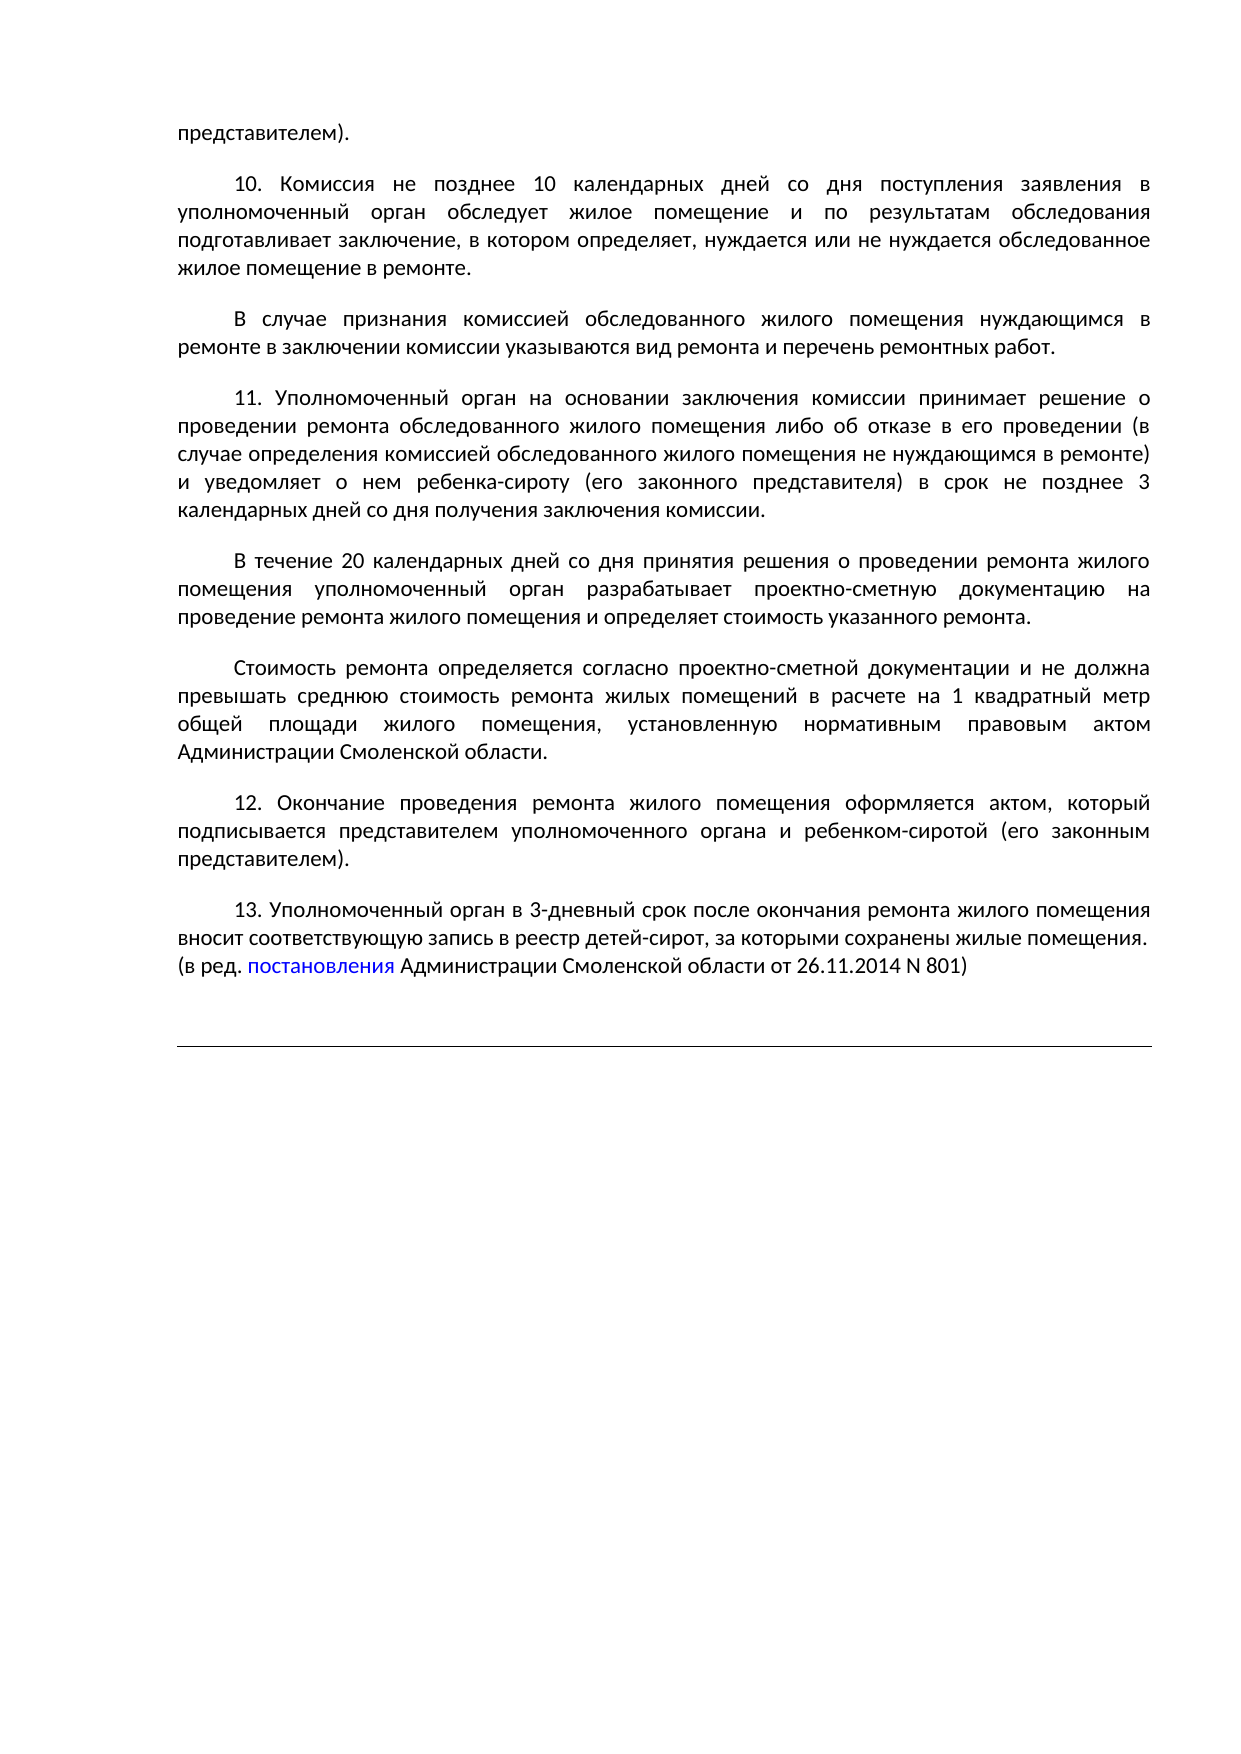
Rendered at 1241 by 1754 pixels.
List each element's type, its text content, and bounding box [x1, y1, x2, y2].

text 13. Уполномоченный орган в 3-дневный срок после окончания ремонта жилого помещения вносит соответствующую запись в реестр детей-сирот, за которыми сохранены жилые помещения. [177, 895, 1152, 951]
text 10. Комиссия не позднее 10 календарных дней со дня поступления заявления в уполномоченный орган обследует жилое помещение и по результатам обследования подготавливает заключение, в котором определяет, нуждается или не нуждается обследованное жилое помещение в ремонте. [177, 169, 1152, 281]
text Стоимость ремонта определяется согласно проектно-сметной документации и не должна превышать среднюю стоимость ремонта жилых помещений в расчете на 1 квадратный метр общей площади жилого помещения, установленную нормативным правовым актом Администрации Смоленской области. [177, 653, 1152, 765]
text 11. Уполномоченный орган на основании заключения комиссии принимает решение о проведении ремонта обследованного жилого помещения либо об отказе в его проведении (в случае определения комиссией обследованного жилого помещения не нуждающимся в ремонте) и уведомляет о нем ребенка-сироту (его законного представителя) в срок не позднее 3 календарных дней со дня получения заключения комиссии. [177, 383, 1152, 523]
text В случае признания комиссией обследованного жилого помещения нуждающимся в ремонте в заключении комиссии указываются вид ремонта и перечень ремонтных работ. [177, 304, 1152, 360]
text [177, 118, 1152, 146]
text 12. Окончание проведения ремонта жилого помещения оформляется актом, который подписывается представителем уполномоченного органа и ребенком-сиротой (его законным представителем). [177, 788, 1152, 872]
text (в ред. постановления Администрации Смоленской области от 26.11.2014 N 801) [177, 951, 1152, 979]
text В течение 20 календарных дней со дня принятия решения о проведении ремонта жилого помещения уполномоченный орган разрабатывает проектно-сметную документацию на проведение ремонта жилого помещения и определяет стоимость указанного ремонта. [177, 546, 1152, 630]
